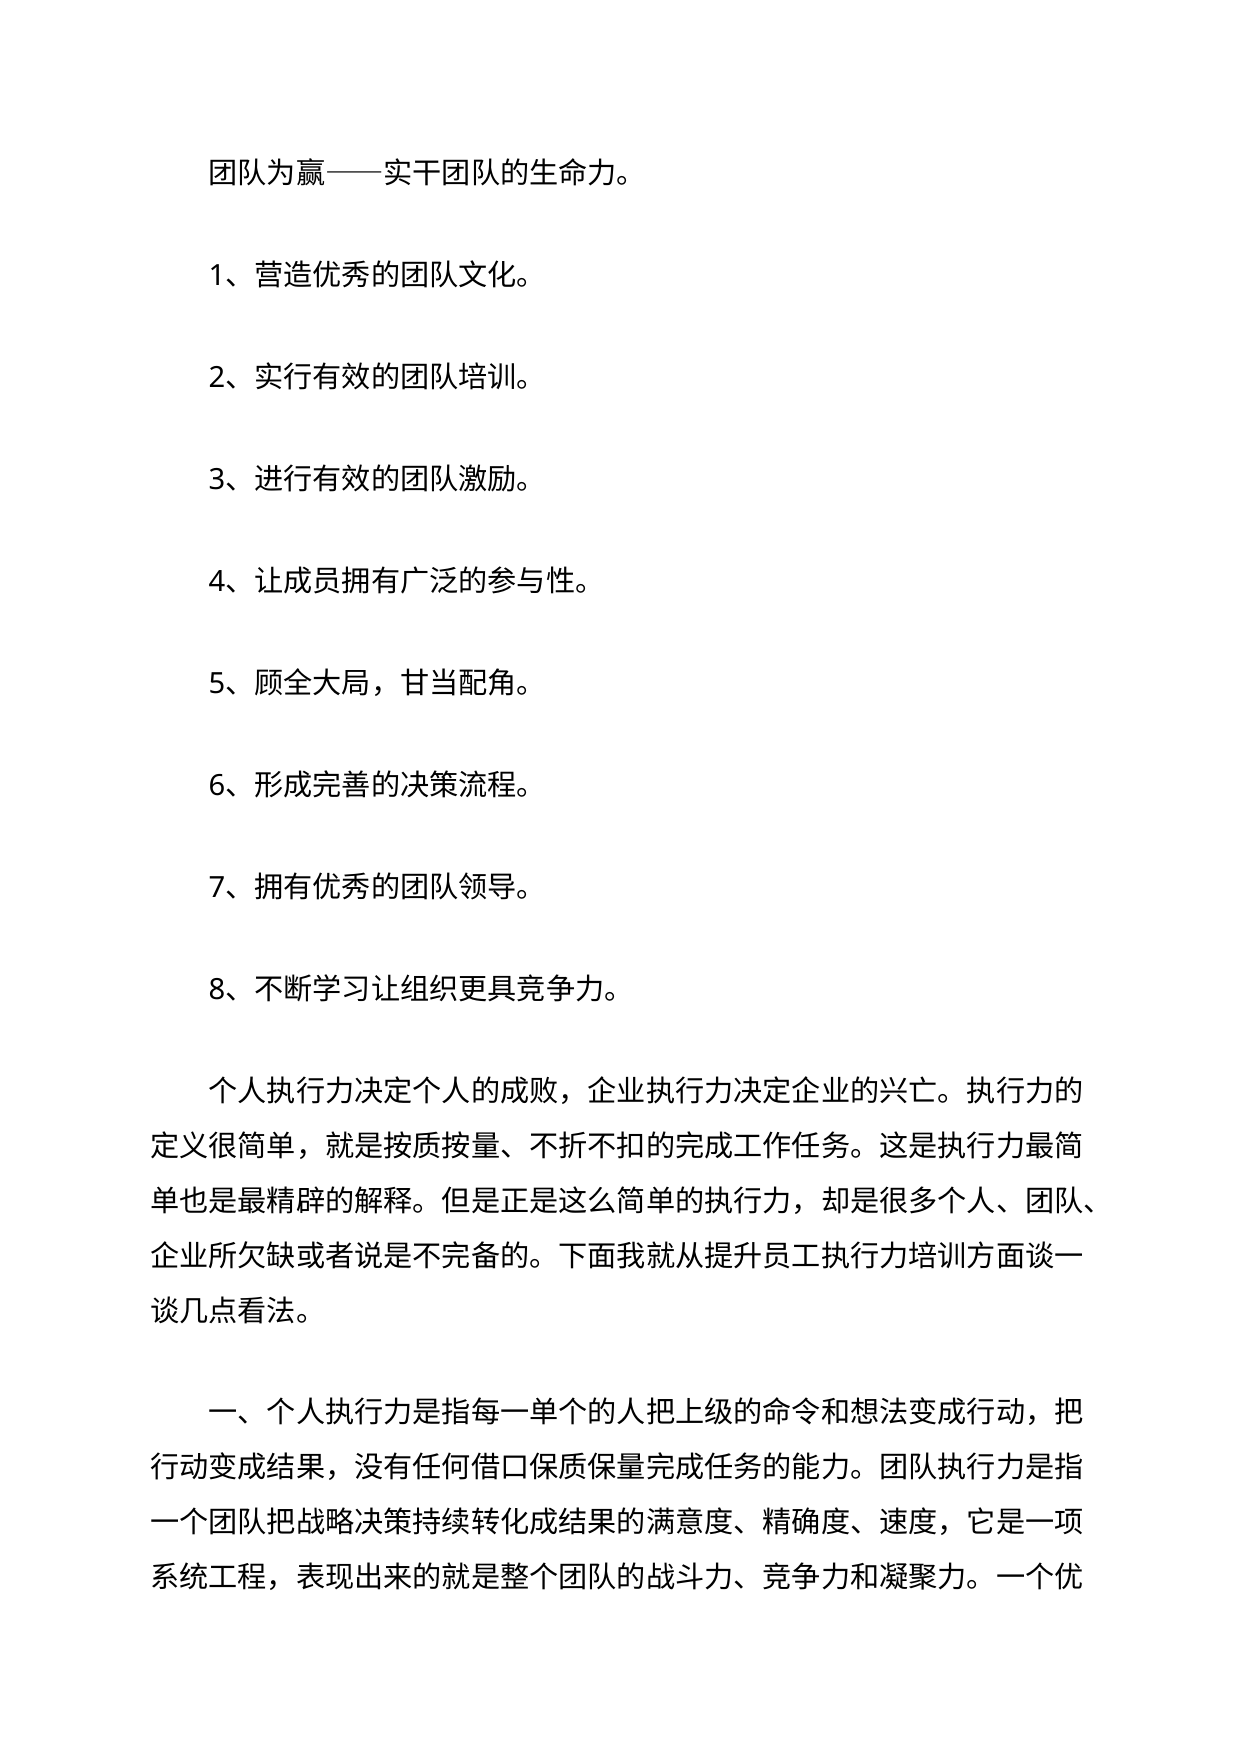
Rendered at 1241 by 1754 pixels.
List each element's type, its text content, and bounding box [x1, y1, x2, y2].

text 个人执行力决定个人的成败，企业执行力决定企业的兴亡。执行力的定义很简单，就是按质按量、不折不扣的完成工作任务。这是执行力最简单也是最精辟的解释。但是正是这么简单的执行力，却是很多个人、团队、企业所欠缺或者说是不完备的。下面我就从提升员工执行力培训方面谈一谈几点看法。 [150, 1068, 1090, 1329]
text 8、不断学习让组织更具竞争力。 [150, 966, 1090, 1008]
text 6、形成完善的决策流程。 [150, 762, 1090, 804]
text 7、拥有优秀的团队领导。 [150, 864, 1090, 906]
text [150, 1389, 1090, 1596]
text 1、营造优秀的团队文化。 [150, 252, 1090, 294]
text 2、实行有效的团队培训。 [150, 354, 1090, 396]
text 团队为赢——实干团队的生命力。 [150, 150, 1090, 192]
text 4、让成员拥有广泛的参与性。 [150, 558, 1090, 600]
text 5、顾全大局，甘当配角。 [150, 660, 1090, 702]
text 3、进行有效的团队激励。 [150, 456, 1090, 498]
